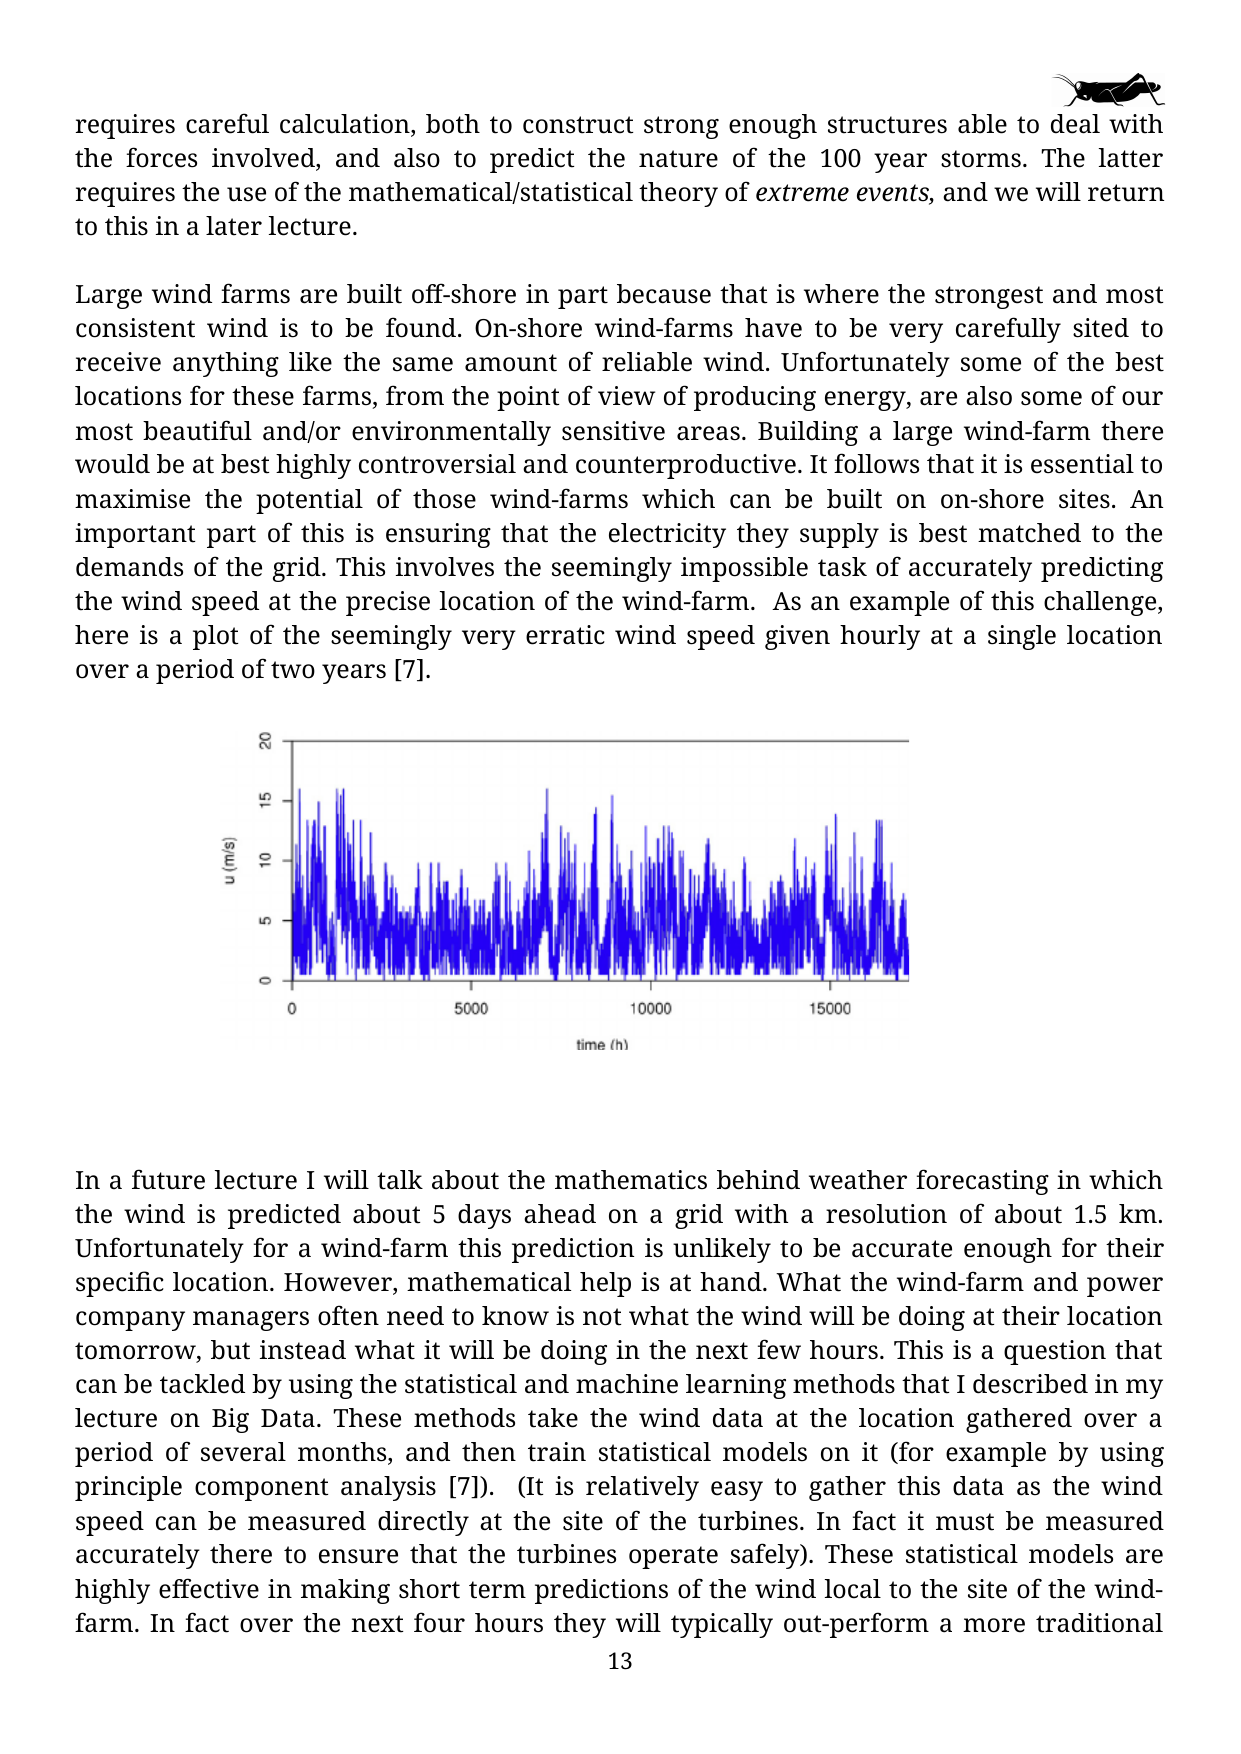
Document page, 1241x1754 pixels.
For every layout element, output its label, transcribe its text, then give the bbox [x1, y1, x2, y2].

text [75, 107, 1165, 243]
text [75, 1162, 1165, 1639]
text Large wind farms are built off-shore in part because that is where the strongest and most consistent wind is to be found. On-shore wind-farms have to be very carefully sited to receive anything like the same amount of reliable wind. Unfortunately some of the best locations for these farms, from the point of view of producing energy, are also some of our most beautiful and/or environmentally sensitive areas. Building a large wind-farm there would be at best highly controversial and counterproductive. It follows that it is essential to maximise the potential of those wind-farms which can be built on on-shore sites. An important part of this is ensuring that the electricity they supply is best matched to the demands of the grid. This involves the seemingly impossible task of accurately predicting the wind speed at the precise location of the wind-farm. As an example of this challenge, here is a plot of the seemingly very erratic wind speed given hourly at a single location over a period of two years [7]. [75, 277, 1165, 686]
picture [1051, 73, 1166, 107]
picture [219, 731, 910, 1050]
